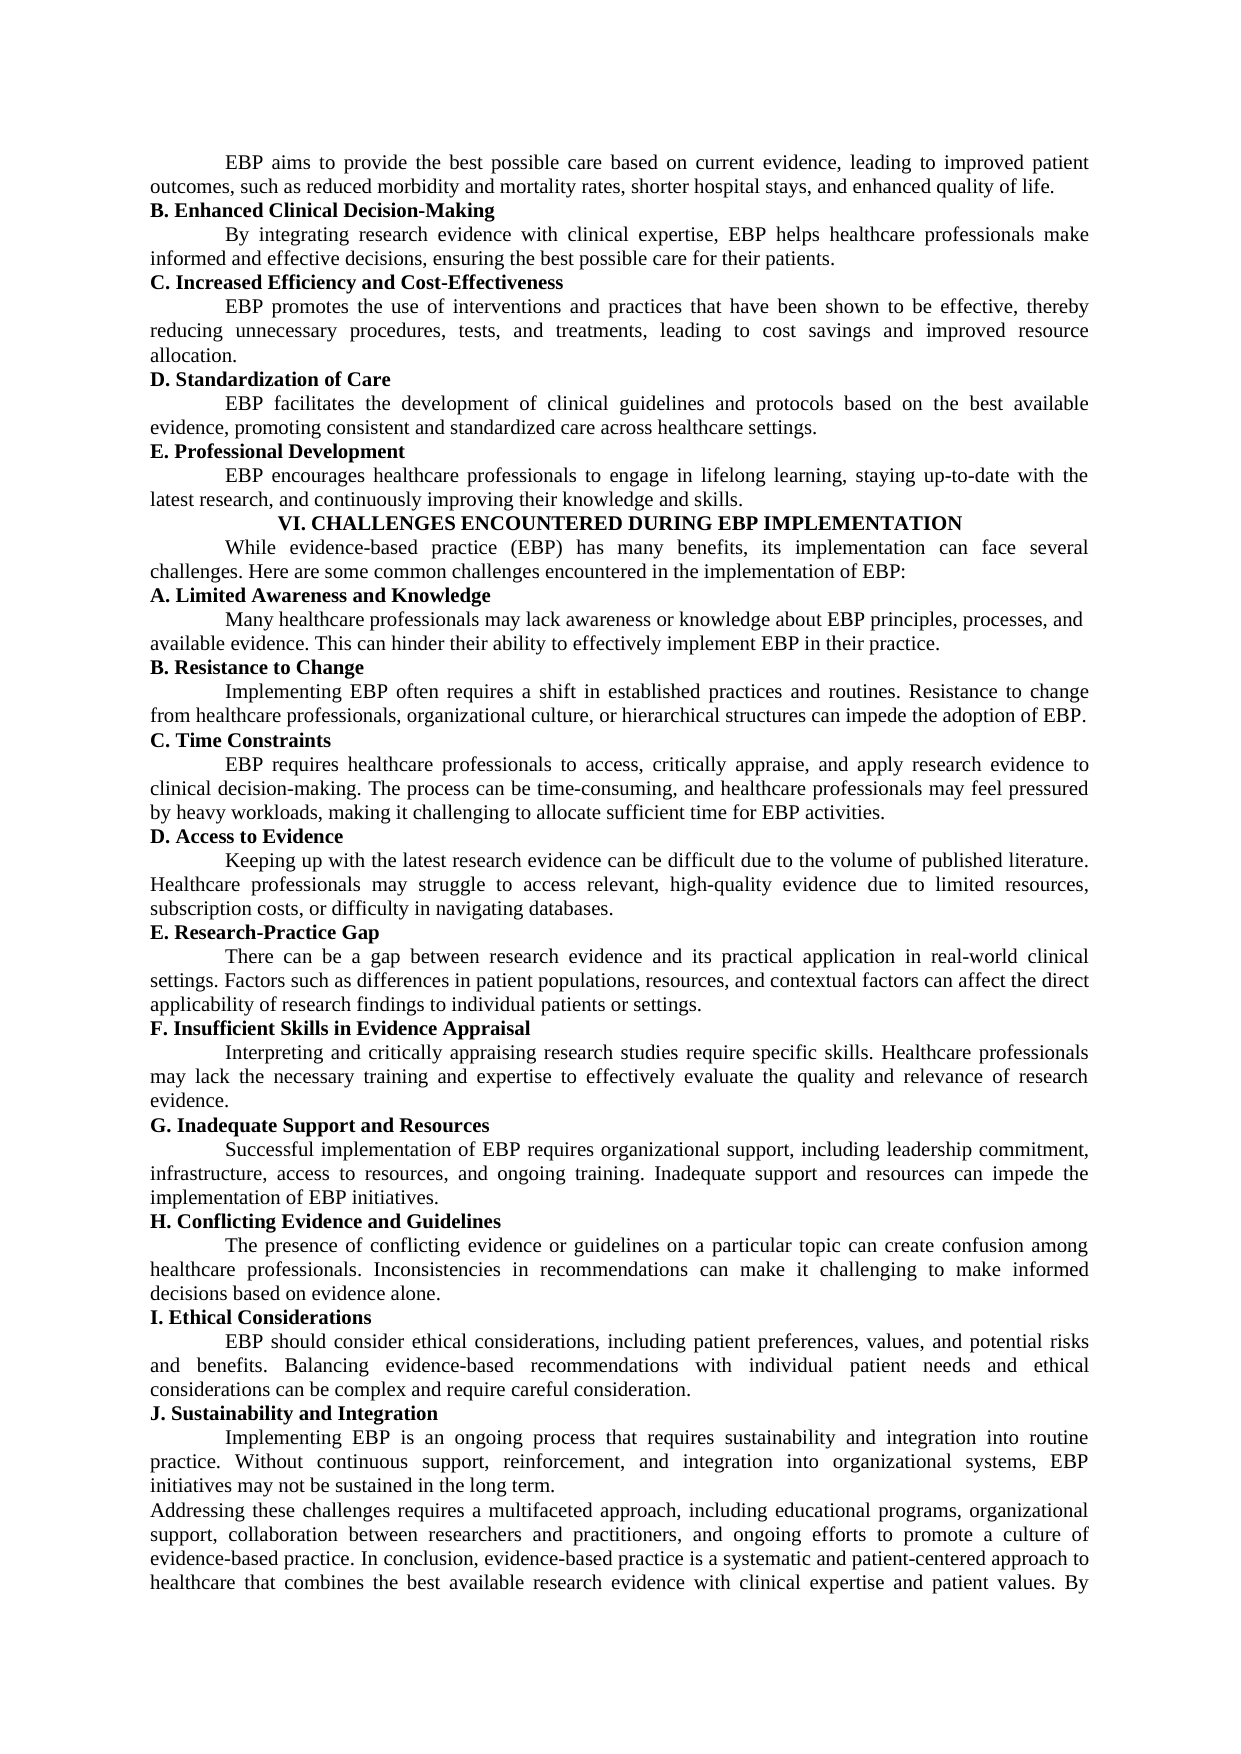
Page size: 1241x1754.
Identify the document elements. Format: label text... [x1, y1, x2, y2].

text By integrating research evidence with clinical expertise, EBP helps healthcare professionals make informed and effective decisions, ensuring the best possible care for their patients. [150, 222, 1090, 270]
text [150, 1497, 1090, 1594]
text A. Limited Awareness and Knowledge [150, 583, 1090, 607]
text VI. CHALLENGES ENCOUNTERED DURING EBP IMPLEMENTATION [150, 511, 1090, 535]
text Interpreting and critically appraising research studies require specific skills. Healthcare professionals may lack the necessary training and expertise to effectively evaluate the quality and relevance of research evidence. [150, 1040, 1090, 1112]
text EBP requires healthcare professionals to access, critically appraise, and apply research evidence to clinical decision-making. The process can be time-consuming, and healthcare professionals may feel pressured by heavy workloads, making it challenging to allocate sufficient time for EBP activities. [150, 752, 1090, 824]
text The presence of conflicting evidence or guidelines on a particular topic can create confusion among healthcare professionals. Inconsistencies in recommendations can make it challenging to make informed decisions based on evidence alone. [150, 1233, 1090, 1305]
text C. Increased Efficiency and Cost-Effectiveness [150, 270, 1090, 294]
text E. Professional Development [150, 439, 1090, 463]
text H. Conflicting Evidence and Guidelines [150, 1209, 1090, 1233]
text EBP encourages healthcare professionals to engage in lifelong learning, staying up-to-date with the latest research, and continuously improving their knowledge and skills. [150, 463, 1090, 511]
text B. Enhanced Clinical Decision-Making [150, 198, 1090, 222]
text EBP facilitates the development of clinical guidelines and protocols based on the best available evidence, promoting consistent and standardized care across healthcare settings. [150, 391, 1090, 439]
text Successful implementation of EBP requires organizational support, including leadership commitment, infrastructure, access to resources, and ongoing training. Inadequate support and resources can impede the implementation of EBP initiatives. [150, 1137, 1090, 1209]
text D. Access to Evidence [150, 824, 1090, 848]
text B. Resistance to Change [150, 655, 1090, 679]
text EBP aims to provide the best possible care based on current evidence, leading to improved patient outcomes, such as reduced morbidity and mortality rates, shorter hospital stays, and enhanced quality of life. [150, 150, 1090, 198]
text J. Sustainability and Integration [150, 1401, 1090, 1425]
text I. Ethical Considerations [150, 1305, 1090, 1329]
text There can be a gap between research evidence and its practical application in real-world clinical settings. Factors such as differences in patient populations, resources, and contextual factors can affect the direct applicability of research findings to individual patients or settings. [150, 944, 1090, 1016]
text F. Insufficient Skills in Evidence Appraisal [150, 1016, 1090, 1040]
text D. Standardization of Care [150, 367, 1090, 391]
text E. Research-Practice Gap [150, 920, 1090, 944]
text Keeping up with the latest research evidence can be difficult due to the volume of published literature. Healthcare professionals may struggle to access relevant, high-quality evidence due to limited resources, subscription costs, or difficulty in navigating databases. [150, 848, 1090, 920]
text While evidence-based practice (EBP) has many benefits, its implementation can face several challenges. Here are some common challenges encountered in the implementation of EBP: [150, 535, 1090, 583]
text Implementing EBP often requires a shift in established practices and routines. Resistance to change from healthcare professionals, organizational culture, or hierarchical structures can impede the adoption of EBP. [150, 679, 1090, 727]
text C. Time Constraints [150, 727, 1090, 752]
text EBP promotes the use of interventions and practices that have been shown to be effective, thereby reducing unnecessary procedures, tests, and treatments, leading to cost savings and improved resource allocation. [150, 294, 1090, 367]
text G. Inadequate Support and Resources [150, 1112, 1090, 1137]
text Implementing EBP is an ongoing process that requires sustainability and integration into routine practice. Without continuous support, reinforcement, and integration into organizational systems, EBP initiatives may not be sustained in the long term. [150, 1425, 1090, 1497]
text EBP should consider ethical considerations, including patient preferences, values, and potential risks and benefits. Balancing evidence-based recommendations with individual patient needs and ethical considerations can be complex and require careful consideration. [150, 1329, 1090, 1401]
text Many healthcare professionals may lack awareness or knowledge about EBP principles, processes, and available evidence. This can hinder their ability to effectively implement EBP in their practice. [150, 607, 1090, 655]
